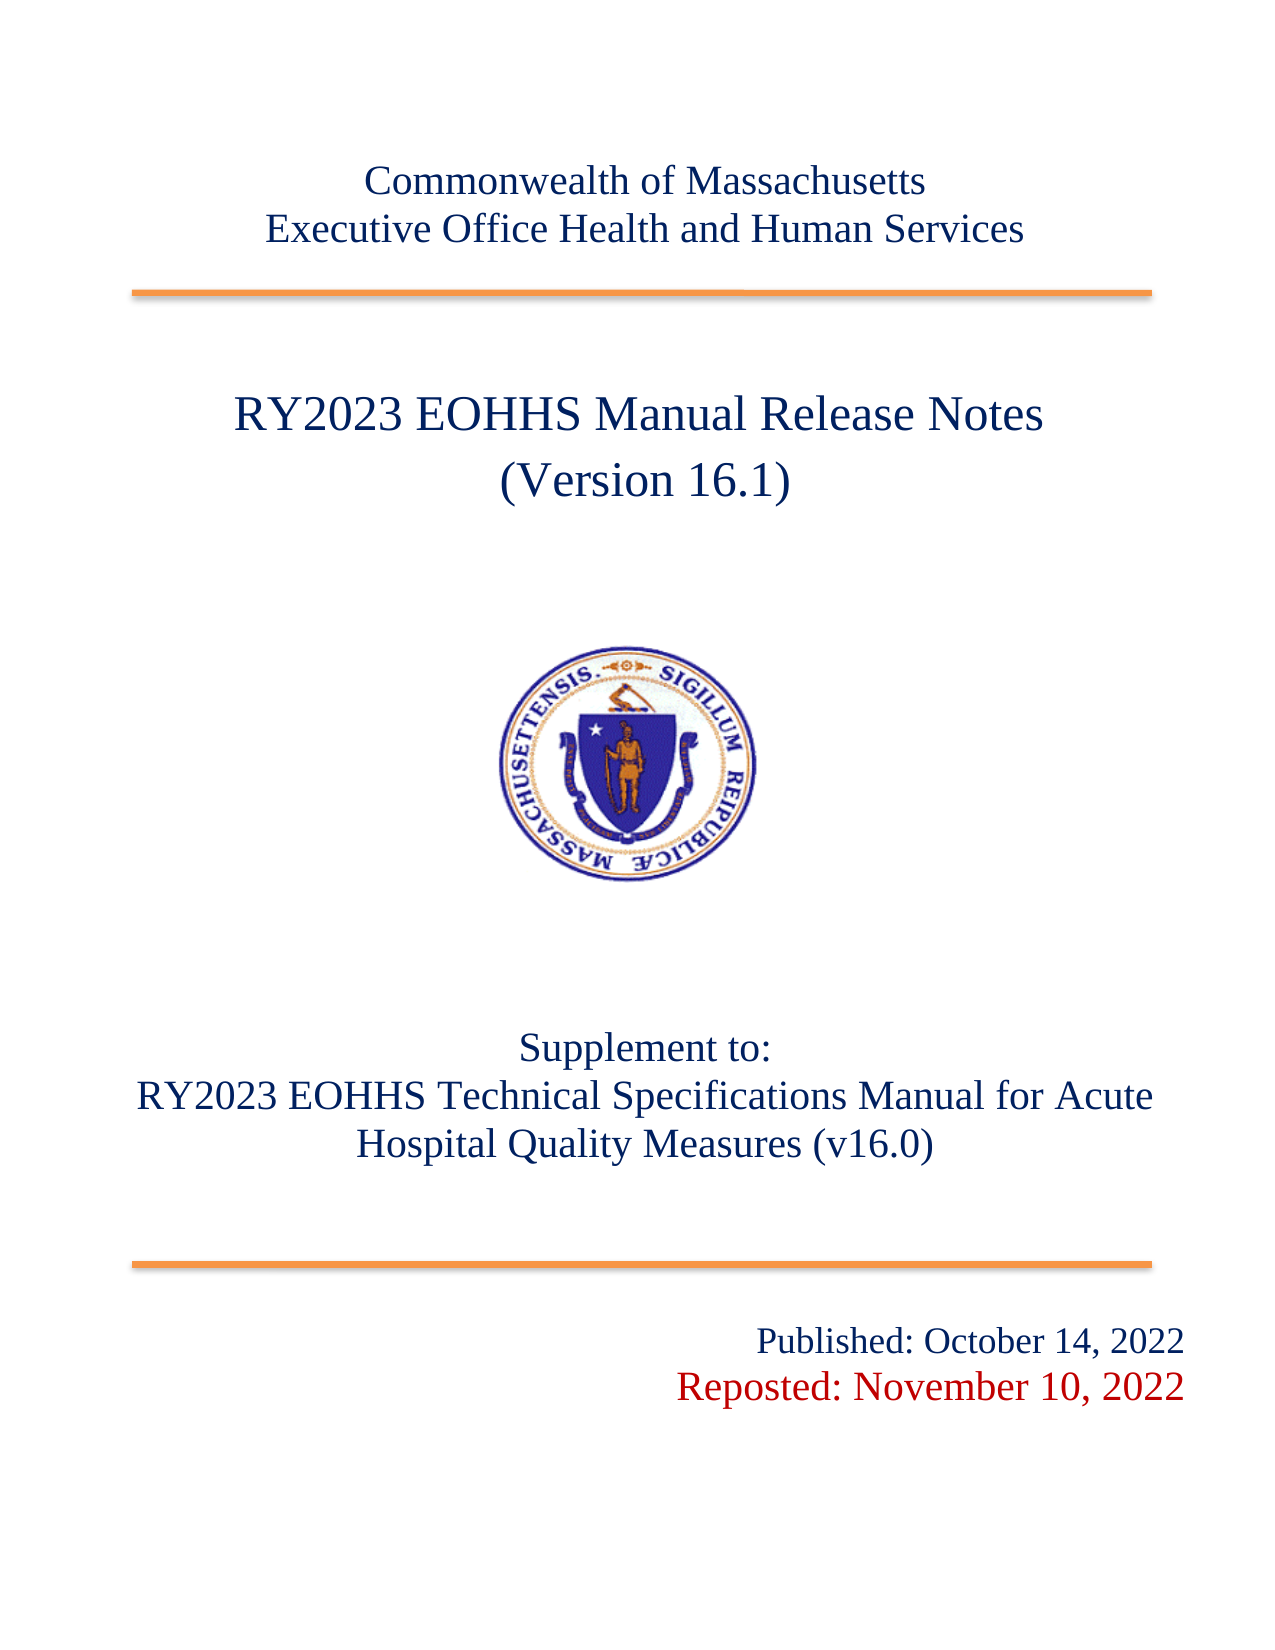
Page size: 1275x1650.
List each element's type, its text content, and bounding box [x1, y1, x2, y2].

text Reposted: November 10, 2022 [105, 1361, 1185, 1409]
text Commonwealth of Massachusetts [105, 156, 1185, 204]
text Published: October 14, 2022 [105, 1318, 1185, 1361]
text RY2023 EOHHS Technical Specifications Manual for Acute Hospital Quality Measures (v16.0) [105, 1071, 1185, 1166]
text Executive Office Health and Human Services [105, 204, 1185, 252]
subtitle RY2023 EOHHS Manual Release Notes (Version 16.1) [105, 384, 1185, 507]
text Supplement to: [105, 1023, 1185, 1071]
picture [482, 635, 771, 891]
